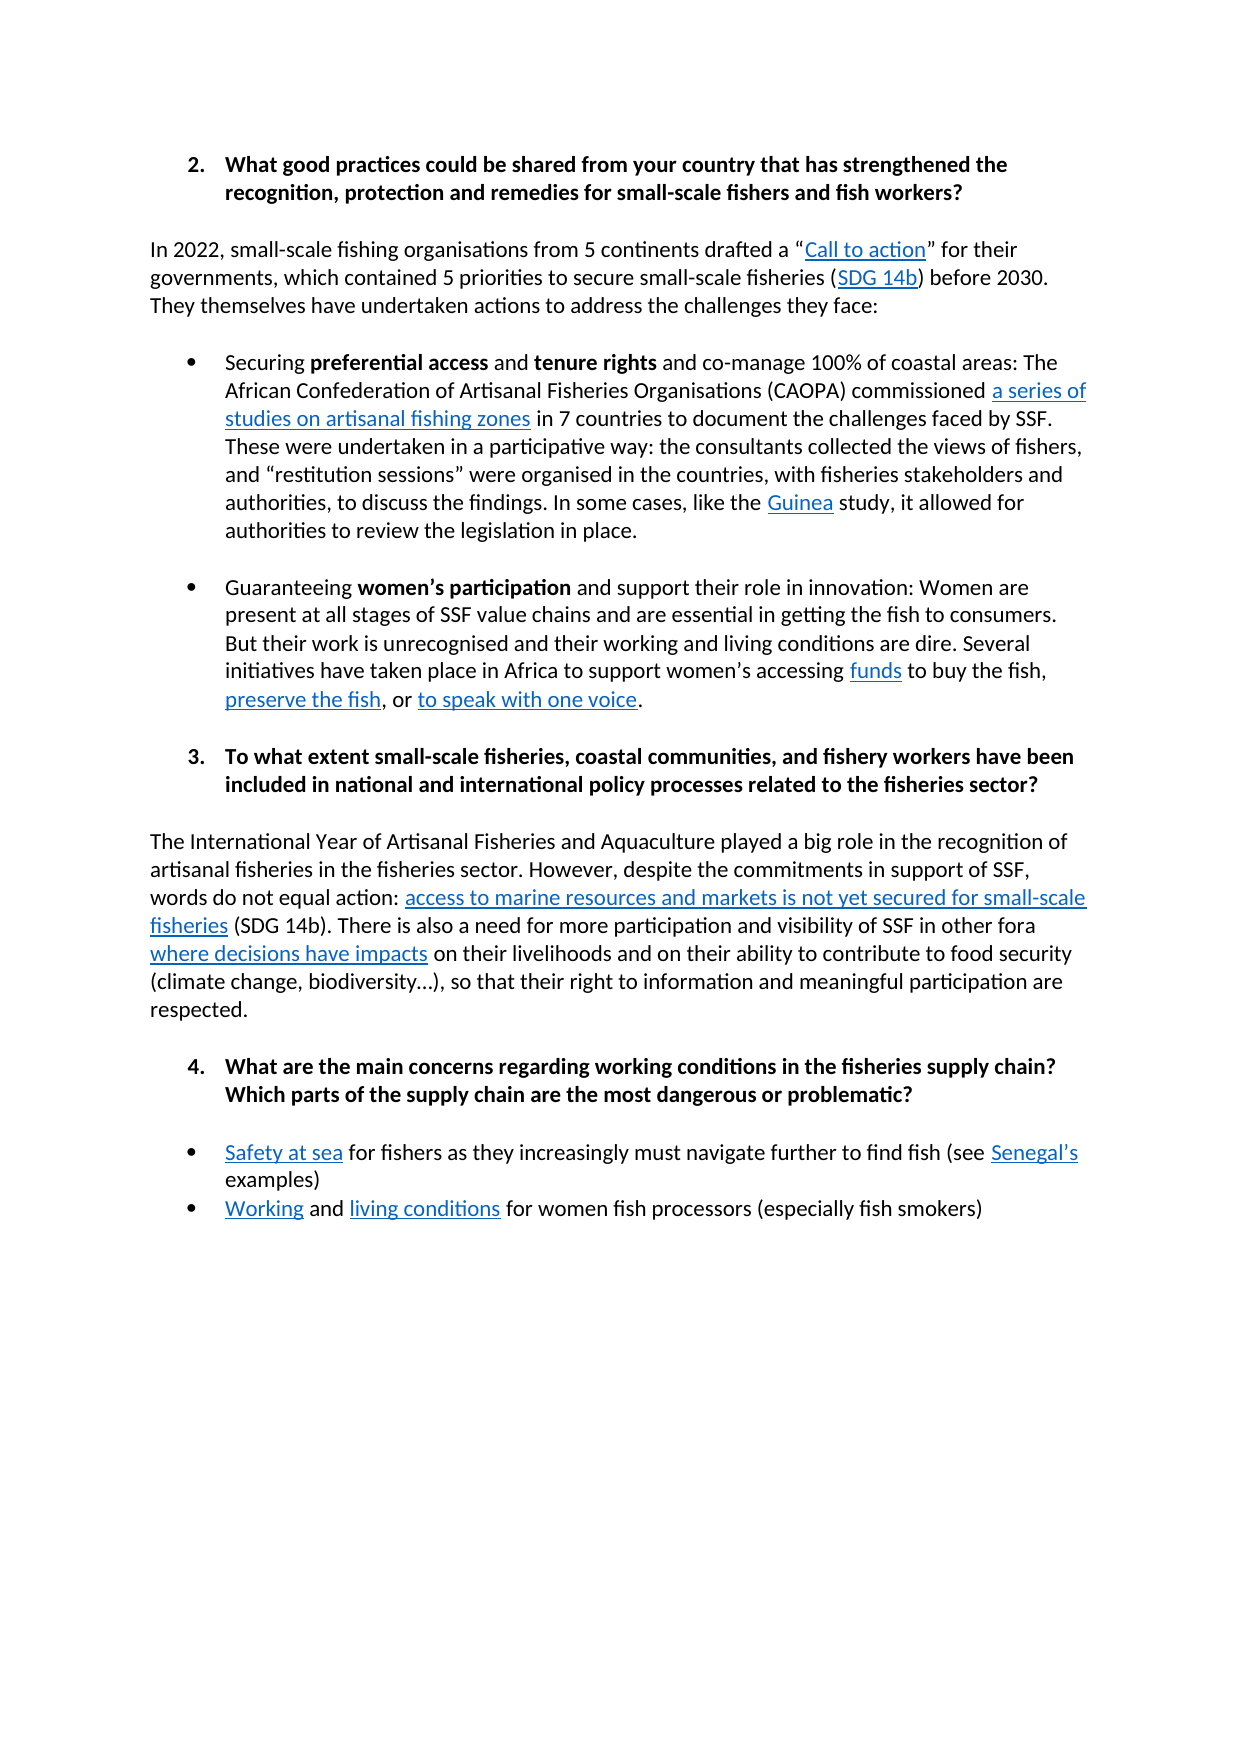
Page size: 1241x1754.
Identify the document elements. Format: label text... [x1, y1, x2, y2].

list To what extent small-scale fisheries, coastal communities, and fishery workers have been included in national and international policy processes related to the fisheries sector? [187, 742, 1090, 798]
text In 2022, small-scale fishing organisations from 5 continents drafted a “Call to action” for their governments, which contained 5 priorities to secure small-scale fisheries (SDG 14b) before 2030. They themselves have undertaken actions to address the challenges they face: [150, 235, 1090, 319]
list Securing preferential access and tenure rights and co-manage 100% of coastal areas: The African Confederation of Artisanal Fisheries Organisations (CAOPA) commissioned a series of studies on artisanal fishing zones in 7 countries to document the challenges faced by SSF. These were undertaken in a participative way: the consultants collected the views of fishers, and “restitution sessions” were organised in the countries, with fisheries stakeholders and authorities, to discuss the findings. In some cases, like the Guinea study, it allowed for authorities to review the legislation in place. [187, 348, 1090, 573]
list Working and living conditions for women fish processors (especially fish smokers) [187, 1194, 1090, 1222]
list What good practices could be shared from your country that has strengthened the recognition, protection and remedies for small-scale fishers and fish workers? [187, 150, 1090, 206]
text The International Year of Artisanal Fisheries and Aquaculture played a big role in the recognition of artisanal fisheries in the fisheries sector. However, despite the commitments in support of SSF, words do not equal action: access to marine resources and markets is not yet secured for small-scale fisheries (SDG 14b). There is also a need for more participation and visibility of SSF in other fora where decisions have impacts on their livelihoods and on their ability to contribute to food security (climate change, biodiversity…), so that their right to information and meaningful participation are respected. [150, 827, 1090, 1023]
list What are the main concerns regarding working conditions in the fisheries supply chain? Which parts of the supply chain are the most dangerous or problematic? [187, 1052, 1090, 1108]
list Guaranteeing women’s participation and support their role in innovation: Women are present at all stages of SSF value chains and are essential in getting the fish to consumers. But their work is unrecognised and their working and living conditions are dire. Several initiatives have taken place in Africa to support women’s accessing funds to buy the fish, preserve the fish, or to speak with one voice. [187, 573, 1090, 713]
list Safety at sea for fishers as they increasingly must navigate further to find fish (see Senegal’s examples) [187, 1138, 1090, 1194]
